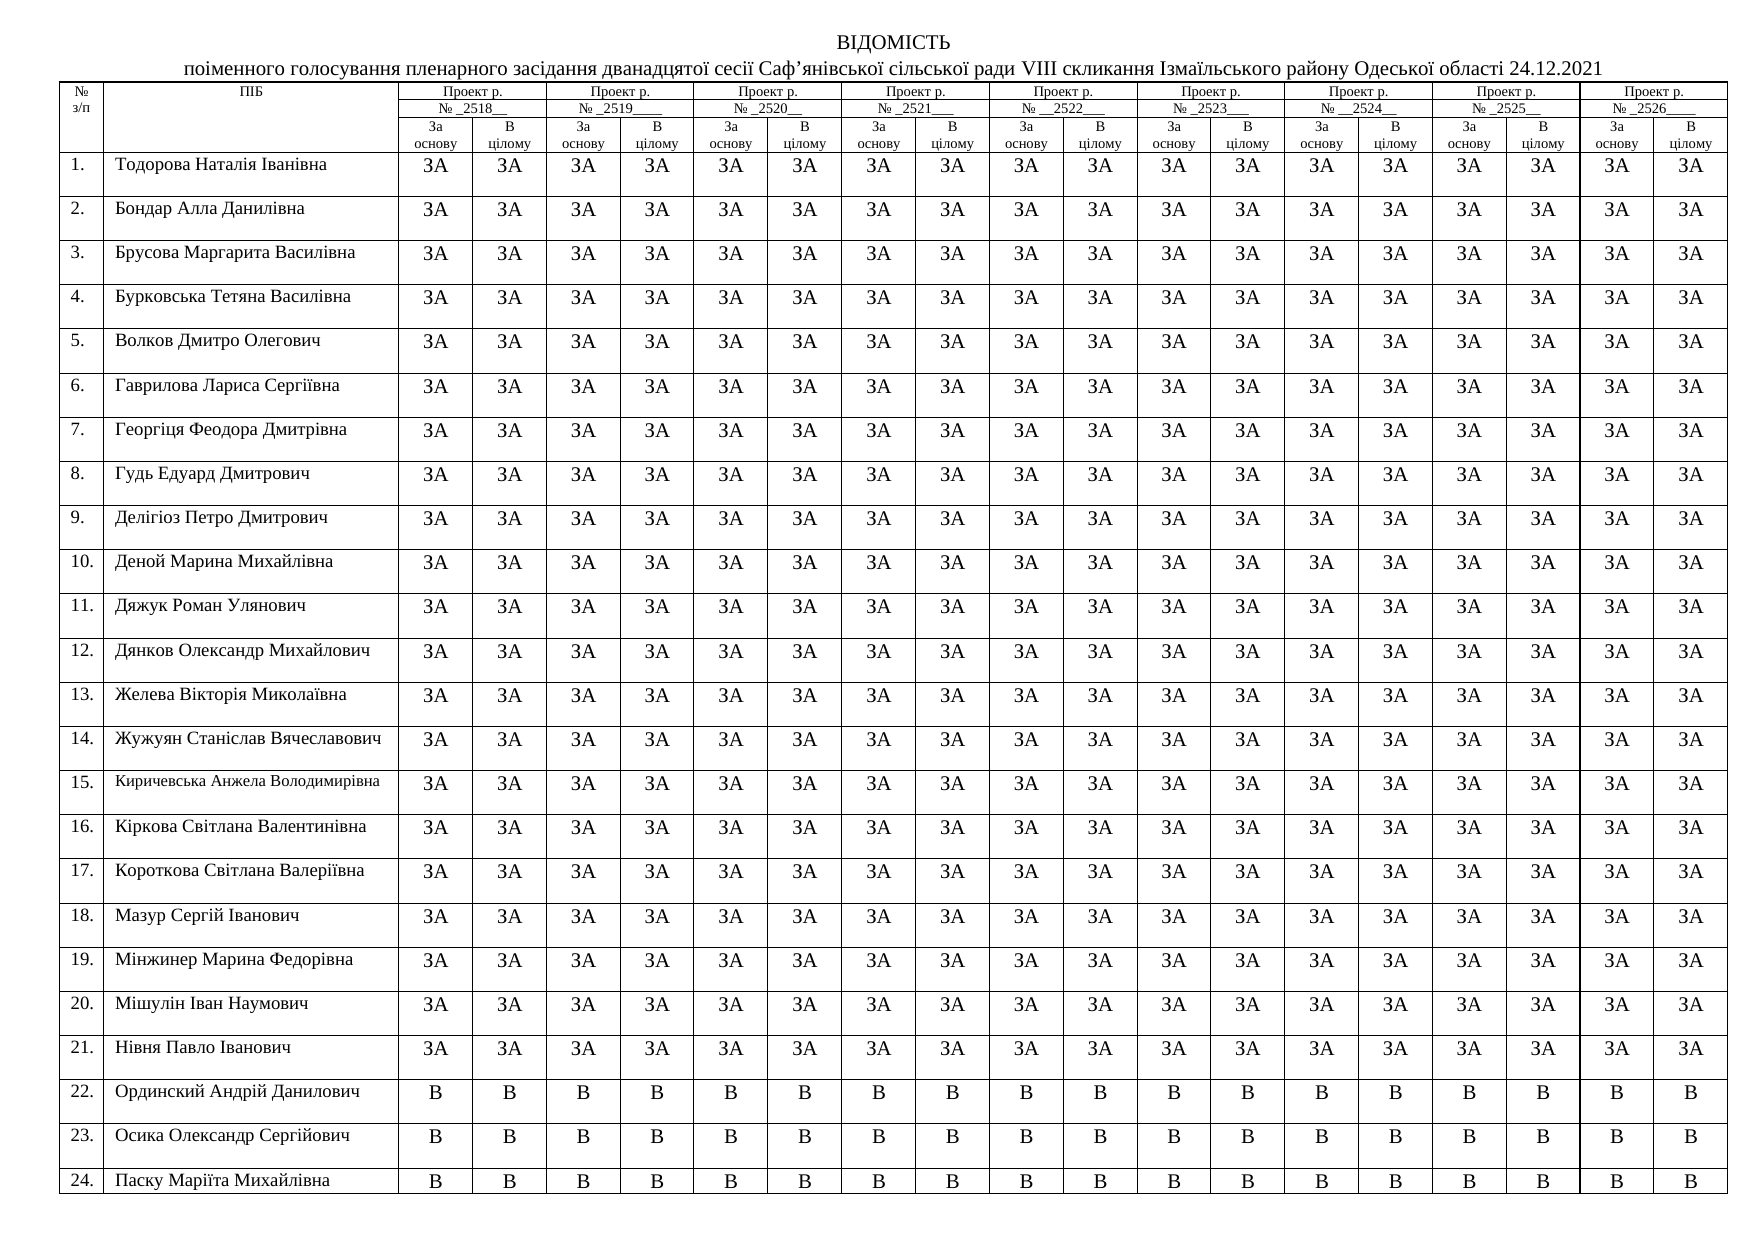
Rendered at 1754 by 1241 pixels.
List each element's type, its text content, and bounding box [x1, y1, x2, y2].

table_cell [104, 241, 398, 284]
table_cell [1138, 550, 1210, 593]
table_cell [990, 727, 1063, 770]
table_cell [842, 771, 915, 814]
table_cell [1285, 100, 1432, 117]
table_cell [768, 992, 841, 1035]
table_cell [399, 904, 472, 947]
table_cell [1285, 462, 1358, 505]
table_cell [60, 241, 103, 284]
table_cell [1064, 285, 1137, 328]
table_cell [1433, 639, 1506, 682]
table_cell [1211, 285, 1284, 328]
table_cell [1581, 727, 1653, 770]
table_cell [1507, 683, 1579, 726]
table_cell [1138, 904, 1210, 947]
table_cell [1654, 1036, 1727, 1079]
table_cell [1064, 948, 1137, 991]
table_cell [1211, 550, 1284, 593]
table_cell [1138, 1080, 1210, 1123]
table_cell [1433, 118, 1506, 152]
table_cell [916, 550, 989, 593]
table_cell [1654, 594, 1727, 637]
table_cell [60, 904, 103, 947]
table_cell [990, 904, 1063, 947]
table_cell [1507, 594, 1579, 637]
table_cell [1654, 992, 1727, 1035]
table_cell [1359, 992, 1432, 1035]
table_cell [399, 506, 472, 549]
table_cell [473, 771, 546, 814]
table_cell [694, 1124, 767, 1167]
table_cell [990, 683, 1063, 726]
text поіменного голосування пленарного засідання дванадцятої сесії Саф’янівської сільської ради VIII скликання Ізмаїльського району Одеської області 24.12.2021 [89, 56, 1698, 79]
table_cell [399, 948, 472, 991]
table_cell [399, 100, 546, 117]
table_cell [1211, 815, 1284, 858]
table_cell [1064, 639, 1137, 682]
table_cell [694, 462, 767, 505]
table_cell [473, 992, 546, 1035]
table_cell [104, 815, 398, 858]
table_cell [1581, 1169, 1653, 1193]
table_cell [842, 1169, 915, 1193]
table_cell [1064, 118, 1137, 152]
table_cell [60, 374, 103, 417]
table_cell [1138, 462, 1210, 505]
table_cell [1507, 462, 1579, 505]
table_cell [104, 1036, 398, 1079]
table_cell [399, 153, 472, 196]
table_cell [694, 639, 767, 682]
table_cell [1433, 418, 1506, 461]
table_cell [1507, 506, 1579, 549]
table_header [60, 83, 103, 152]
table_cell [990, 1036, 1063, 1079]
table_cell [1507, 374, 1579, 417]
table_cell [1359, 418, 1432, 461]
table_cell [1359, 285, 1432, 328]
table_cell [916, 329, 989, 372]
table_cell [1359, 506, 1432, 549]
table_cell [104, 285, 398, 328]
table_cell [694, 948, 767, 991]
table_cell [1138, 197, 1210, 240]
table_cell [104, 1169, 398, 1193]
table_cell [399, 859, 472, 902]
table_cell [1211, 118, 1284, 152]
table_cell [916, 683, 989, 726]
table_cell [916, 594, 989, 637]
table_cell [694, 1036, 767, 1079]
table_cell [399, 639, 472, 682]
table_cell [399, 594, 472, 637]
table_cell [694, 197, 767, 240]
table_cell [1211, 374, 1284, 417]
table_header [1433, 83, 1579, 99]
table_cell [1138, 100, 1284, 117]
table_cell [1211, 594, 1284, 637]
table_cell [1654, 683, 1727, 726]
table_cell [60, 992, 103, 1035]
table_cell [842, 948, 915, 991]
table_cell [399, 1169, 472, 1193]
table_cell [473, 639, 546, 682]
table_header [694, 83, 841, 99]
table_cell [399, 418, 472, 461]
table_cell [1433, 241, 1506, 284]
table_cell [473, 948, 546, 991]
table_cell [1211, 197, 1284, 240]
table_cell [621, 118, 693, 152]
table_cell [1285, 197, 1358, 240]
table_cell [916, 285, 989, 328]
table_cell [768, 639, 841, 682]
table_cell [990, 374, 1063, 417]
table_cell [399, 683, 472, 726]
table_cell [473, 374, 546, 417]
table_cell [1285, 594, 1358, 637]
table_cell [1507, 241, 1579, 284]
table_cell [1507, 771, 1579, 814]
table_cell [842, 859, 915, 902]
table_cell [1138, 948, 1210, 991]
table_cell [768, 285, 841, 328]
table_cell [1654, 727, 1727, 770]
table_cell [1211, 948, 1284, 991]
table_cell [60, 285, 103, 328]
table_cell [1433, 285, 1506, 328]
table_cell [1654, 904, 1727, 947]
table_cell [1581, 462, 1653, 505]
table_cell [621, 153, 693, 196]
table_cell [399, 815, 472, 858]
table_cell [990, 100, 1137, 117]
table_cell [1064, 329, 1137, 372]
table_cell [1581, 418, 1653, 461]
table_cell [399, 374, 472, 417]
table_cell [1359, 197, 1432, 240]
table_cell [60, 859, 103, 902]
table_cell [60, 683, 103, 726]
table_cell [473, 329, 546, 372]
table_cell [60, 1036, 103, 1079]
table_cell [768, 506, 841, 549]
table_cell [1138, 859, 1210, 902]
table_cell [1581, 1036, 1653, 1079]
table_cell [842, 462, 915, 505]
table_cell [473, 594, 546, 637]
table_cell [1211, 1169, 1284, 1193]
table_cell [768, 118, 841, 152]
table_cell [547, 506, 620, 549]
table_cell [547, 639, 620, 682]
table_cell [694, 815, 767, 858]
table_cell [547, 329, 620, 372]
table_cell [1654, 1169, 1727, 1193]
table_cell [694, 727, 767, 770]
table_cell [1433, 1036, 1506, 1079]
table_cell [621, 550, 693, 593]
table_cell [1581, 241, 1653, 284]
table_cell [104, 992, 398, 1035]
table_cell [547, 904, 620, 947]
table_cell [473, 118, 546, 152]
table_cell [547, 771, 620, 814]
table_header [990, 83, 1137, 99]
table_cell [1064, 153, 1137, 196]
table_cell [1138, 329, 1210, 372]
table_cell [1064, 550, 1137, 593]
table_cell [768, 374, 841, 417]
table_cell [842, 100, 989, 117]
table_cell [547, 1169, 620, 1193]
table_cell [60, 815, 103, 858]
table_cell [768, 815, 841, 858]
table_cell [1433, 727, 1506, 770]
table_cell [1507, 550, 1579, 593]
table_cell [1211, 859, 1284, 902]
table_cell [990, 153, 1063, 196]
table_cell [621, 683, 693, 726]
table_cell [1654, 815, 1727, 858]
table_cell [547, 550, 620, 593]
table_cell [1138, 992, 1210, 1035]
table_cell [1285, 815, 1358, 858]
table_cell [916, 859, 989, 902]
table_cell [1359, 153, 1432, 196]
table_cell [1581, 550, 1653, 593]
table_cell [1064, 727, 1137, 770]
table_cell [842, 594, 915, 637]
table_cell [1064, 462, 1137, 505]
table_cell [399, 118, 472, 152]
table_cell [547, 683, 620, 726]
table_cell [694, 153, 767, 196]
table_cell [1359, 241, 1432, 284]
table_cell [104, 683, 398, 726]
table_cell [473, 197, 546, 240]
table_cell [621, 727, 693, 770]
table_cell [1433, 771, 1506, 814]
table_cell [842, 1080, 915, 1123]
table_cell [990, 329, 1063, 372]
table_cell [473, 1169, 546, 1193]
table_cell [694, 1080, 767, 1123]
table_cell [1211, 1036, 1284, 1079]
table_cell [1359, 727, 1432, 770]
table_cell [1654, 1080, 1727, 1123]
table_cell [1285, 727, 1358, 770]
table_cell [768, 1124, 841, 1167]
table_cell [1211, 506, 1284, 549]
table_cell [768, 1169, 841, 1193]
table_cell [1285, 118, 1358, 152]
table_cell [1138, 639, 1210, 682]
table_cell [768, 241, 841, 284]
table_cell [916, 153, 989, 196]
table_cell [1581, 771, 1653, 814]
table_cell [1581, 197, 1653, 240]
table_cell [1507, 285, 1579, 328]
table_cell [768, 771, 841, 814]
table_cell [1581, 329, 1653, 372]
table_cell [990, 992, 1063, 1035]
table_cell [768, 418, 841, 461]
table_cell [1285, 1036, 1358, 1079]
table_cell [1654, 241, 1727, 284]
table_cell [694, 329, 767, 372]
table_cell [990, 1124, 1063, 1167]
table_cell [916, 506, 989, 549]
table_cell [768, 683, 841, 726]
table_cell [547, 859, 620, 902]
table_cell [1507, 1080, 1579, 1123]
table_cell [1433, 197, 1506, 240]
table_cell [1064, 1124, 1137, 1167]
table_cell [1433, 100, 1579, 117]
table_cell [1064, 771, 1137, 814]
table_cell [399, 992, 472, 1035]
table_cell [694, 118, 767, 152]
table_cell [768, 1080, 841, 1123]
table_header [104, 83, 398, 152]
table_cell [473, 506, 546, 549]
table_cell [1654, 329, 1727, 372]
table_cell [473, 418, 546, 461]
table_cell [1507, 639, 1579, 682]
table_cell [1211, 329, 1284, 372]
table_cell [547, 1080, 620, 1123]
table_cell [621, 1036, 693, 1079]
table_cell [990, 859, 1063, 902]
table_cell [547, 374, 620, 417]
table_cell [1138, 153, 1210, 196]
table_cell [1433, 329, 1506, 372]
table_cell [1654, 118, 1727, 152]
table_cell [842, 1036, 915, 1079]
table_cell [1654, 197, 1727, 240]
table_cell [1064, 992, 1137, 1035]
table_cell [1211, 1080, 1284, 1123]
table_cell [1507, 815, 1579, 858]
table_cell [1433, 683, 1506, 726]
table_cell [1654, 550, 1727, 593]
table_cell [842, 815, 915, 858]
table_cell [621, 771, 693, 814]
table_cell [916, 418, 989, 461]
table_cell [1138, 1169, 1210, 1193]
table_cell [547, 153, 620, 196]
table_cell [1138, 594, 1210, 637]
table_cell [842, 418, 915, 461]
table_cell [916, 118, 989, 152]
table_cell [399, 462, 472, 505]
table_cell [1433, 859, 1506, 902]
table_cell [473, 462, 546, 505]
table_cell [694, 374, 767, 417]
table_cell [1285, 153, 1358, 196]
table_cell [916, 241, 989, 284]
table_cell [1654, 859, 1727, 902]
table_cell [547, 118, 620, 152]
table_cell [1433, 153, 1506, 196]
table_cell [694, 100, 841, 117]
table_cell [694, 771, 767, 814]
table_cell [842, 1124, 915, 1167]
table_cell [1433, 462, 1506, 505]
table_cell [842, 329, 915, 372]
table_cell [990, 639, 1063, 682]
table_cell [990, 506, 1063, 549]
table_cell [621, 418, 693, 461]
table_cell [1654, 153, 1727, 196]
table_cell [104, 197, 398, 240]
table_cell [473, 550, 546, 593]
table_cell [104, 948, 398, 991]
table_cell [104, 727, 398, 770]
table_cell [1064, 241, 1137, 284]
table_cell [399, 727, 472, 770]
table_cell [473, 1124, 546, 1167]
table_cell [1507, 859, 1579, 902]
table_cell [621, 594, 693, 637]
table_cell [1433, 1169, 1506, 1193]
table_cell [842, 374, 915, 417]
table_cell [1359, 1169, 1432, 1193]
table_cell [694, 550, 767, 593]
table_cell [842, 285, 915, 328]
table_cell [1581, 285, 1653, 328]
text ВІДОМІСТЬ [89, 29, 1698, 54]
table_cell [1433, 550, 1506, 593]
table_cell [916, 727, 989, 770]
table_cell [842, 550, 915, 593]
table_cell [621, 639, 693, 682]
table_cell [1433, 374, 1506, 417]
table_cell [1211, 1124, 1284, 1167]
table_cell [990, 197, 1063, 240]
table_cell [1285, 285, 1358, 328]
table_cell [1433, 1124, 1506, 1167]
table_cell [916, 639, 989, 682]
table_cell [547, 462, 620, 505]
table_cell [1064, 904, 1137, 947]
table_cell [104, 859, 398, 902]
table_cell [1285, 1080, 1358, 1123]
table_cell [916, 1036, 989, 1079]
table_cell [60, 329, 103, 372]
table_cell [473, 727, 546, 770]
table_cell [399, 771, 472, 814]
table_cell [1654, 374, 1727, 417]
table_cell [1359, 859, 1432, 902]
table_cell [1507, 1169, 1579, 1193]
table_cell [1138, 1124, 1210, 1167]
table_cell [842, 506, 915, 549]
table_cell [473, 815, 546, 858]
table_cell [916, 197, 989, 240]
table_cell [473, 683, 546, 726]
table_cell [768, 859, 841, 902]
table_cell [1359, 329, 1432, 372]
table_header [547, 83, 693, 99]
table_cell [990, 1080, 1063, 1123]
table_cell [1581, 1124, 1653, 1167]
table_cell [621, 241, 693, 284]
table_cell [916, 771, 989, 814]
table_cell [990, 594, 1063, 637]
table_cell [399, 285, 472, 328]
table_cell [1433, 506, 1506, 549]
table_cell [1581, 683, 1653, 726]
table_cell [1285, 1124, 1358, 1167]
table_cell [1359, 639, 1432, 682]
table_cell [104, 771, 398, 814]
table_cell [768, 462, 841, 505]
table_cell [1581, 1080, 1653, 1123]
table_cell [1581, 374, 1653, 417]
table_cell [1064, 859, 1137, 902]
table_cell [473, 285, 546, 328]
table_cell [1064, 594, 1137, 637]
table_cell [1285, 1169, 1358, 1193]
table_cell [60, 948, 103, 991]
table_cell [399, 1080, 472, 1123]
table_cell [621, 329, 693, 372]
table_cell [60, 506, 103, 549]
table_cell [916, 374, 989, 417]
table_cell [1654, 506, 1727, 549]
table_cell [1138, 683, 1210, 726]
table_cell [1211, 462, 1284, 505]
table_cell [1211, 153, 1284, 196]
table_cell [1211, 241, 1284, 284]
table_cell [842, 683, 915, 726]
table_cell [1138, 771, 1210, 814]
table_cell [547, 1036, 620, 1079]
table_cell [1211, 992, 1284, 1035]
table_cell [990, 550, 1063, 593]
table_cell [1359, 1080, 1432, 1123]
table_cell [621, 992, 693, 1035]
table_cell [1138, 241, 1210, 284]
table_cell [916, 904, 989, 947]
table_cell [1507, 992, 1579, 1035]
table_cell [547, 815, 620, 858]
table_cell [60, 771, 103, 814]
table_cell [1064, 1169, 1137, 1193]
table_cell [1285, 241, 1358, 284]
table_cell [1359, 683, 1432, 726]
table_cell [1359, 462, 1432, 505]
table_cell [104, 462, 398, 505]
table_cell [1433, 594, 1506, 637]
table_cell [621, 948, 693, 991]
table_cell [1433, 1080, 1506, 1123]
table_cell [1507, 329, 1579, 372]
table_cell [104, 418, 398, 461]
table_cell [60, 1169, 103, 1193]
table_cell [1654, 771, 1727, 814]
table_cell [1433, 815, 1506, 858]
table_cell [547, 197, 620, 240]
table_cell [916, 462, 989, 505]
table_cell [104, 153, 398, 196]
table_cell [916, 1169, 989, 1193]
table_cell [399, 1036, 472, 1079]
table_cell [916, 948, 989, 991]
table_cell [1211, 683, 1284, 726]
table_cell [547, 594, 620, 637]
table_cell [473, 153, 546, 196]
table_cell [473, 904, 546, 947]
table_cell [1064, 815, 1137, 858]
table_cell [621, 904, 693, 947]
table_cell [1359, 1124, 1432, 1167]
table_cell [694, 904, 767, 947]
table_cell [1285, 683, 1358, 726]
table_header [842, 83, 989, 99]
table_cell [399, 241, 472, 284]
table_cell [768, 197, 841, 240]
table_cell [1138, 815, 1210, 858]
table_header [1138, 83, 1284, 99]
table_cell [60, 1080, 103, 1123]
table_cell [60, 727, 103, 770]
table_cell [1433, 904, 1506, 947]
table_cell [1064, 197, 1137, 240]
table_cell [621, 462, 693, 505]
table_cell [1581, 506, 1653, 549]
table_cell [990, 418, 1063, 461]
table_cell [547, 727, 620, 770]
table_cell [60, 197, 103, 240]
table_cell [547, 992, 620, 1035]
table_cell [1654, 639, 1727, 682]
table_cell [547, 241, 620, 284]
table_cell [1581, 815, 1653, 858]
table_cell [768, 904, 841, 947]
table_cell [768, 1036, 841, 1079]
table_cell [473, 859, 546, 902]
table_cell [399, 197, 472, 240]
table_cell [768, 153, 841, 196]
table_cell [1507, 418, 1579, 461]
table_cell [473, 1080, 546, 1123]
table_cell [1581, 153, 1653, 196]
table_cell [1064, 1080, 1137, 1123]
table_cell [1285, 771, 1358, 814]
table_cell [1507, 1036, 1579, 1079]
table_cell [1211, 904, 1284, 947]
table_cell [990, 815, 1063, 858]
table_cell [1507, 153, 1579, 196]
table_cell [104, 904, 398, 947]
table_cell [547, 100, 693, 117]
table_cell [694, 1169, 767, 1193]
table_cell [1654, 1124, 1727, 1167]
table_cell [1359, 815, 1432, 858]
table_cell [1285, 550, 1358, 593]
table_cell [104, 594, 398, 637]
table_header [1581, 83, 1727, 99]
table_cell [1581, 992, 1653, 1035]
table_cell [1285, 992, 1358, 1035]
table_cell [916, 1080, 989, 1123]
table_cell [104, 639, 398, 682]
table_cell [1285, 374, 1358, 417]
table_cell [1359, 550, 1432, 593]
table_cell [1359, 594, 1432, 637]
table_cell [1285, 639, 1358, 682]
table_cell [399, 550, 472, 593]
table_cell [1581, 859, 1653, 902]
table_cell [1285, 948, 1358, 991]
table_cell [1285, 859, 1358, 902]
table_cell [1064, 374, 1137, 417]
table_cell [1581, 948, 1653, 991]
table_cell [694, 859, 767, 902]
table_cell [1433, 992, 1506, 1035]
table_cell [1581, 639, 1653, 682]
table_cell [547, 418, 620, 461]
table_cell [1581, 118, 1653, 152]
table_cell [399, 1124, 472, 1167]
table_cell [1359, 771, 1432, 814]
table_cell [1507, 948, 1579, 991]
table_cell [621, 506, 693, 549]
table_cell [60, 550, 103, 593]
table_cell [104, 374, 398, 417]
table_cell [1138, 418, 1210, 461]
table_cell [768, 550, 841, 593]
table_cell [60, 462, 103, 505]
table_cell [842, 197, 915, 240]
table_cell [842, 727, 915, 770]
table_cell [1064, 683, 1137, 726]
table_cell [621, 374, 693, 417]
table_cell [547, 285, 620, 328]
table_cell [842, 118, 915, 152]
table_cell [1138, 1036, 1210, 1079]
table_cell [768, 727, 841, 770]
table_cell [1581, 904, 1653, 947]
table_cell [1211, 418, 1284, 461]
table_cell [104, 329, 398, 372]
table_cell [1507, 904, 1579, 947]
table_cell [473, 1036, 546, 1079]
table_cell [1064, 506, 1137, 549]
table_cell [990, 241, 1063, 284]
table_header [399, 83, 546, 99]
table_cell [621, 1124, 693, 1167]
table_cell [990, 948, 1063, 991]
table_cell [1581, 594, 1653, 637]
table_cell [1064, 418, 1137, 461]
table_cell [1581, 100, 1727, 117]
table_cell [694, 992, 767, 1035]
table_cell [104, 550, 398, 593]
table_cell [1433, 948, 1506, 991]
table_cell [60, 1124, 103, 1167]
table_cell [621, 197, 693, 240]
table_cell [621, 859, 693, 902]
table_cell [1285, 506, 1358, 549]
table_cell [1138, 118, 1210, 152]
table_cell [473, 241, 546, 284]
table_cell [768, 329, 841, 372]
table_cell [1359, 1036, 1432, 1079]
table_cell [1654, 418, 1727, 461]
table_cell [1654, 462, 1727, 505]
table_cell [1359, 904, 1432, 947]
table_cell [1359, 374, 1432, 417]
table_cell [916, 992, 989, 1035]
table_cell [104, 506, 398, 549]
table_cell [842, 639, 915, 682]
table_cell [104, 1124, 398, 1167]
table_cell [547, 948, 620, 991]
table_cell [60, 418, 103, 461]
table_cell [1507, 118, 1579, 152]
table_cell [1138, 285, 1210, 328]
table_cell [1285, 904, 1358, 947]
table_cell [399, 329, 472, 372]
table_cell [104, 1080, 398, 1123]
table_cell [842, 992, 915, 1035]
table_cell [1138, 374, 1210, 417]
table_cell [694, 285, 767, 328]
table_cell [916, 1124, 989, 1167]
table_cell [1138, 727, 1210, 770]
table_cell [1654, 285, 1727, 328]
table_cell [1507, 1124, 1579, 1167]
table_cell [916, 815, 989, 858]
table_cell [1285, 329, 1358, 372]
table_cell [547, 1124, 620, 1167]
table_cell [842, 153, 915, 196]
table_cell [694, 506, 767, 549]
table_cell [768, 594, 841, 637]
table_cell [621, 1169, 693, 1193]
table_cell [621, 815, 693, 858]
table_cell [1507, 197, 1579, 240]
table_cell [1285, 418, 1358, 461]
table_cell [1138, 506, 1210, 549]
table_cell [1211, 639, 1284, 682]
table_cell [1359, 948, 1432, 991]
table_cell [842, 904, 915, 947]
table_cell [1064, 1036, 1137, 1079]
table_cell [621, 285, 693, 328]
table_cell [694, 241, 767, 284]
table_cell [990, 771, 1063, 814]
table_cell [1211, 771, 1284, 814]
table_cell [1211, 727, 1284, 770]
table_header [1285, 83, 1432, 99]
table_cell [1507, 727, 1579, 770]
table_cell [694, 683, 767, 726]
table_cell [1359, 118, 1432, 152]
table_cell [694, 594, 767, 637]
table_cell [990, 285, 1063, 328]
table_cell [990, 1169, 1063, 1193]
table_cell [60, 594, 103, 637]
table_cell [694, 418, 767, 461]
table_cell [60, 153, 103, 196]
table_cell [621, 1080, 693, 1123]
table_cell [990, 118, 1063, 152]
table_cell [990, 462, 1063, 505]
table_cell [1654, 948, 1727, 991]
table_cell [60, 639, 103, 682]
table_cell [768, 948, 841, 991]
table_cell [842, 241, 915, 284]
